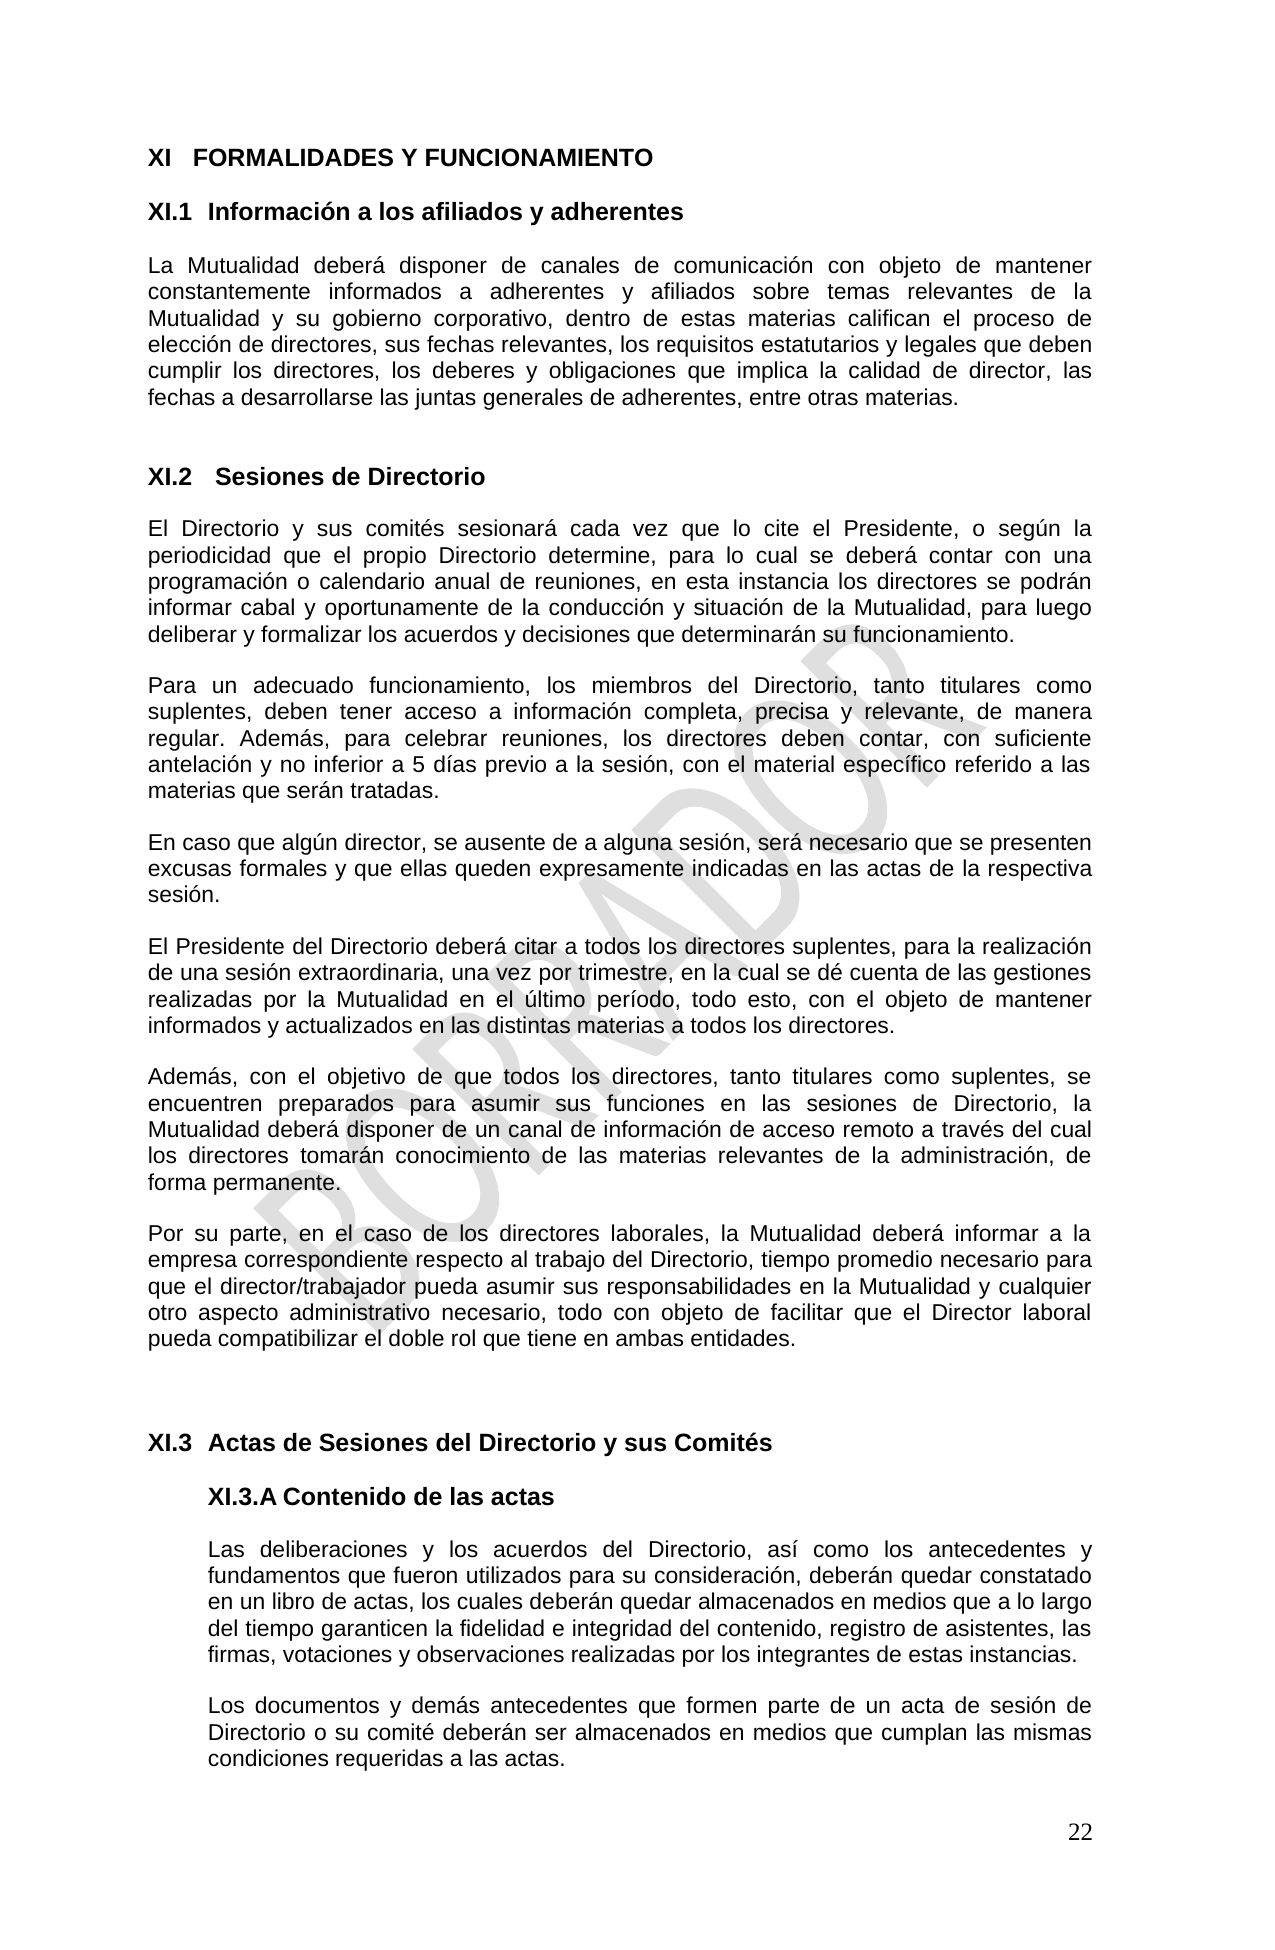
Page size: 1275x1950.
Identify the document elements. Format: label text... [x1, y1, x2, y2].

subtitle Información a los afiliados y adherentes [148, 197, 1093, 226]
text Para un adecuado funcionamiento, los miembros del Directorio, tanto titulares como suplentes, deben tener acceso a información completa, precisa y relevante, de manera regular. Además, para celebrar reuniones, los directores deben contar, con suficiente antelación y no inferior a 5 días previo a la sesión, con el material específico referido a las materias que serán tratadas. [148, 672, 1093, 804]
subtitle FORMALIDADES Y FUNCIONAMIENTO [148, 143, 1093, 172]
text El Directorio y sus comités sesionará cada vez que lo cite el Presidente, o según la periodicidad que el propio Directorio determine, para lo cual se deberá contar con una programación o calendario anual de reuniones, en esta instancia los directores se podrán informar cabal y oportunamente de la conducción y situación de la Mutualidad, para luego deliberar y formalizar los acuerdos y decisiones que determinarán su funcionamiento. [148, 515, 1093, 647]
text Por su parte, en el caso de los directores laborales, la Mutualidad deberá informar a la empresa correspondiente respecto al trabajo del Directorio, tiempo promedio necesario para que el director/trabajador pueda asumir sus responsabilidades en la Mutualidad y cualquier otro aspecto administrativo necesario, todo con objeto de facilitar que el Director laboral pueda compatibilizar el doble rol que tiene en ambas entidades. [148, 1220, 1093, 1352]
text En caso que algún director, se ausente de a alguna sesión, será necesario que se presenten excusas formales y que ellas queden expresamente indicadas en las actas de la respectiva sesión. [148, 829, 1093, 908]
text El Presidente del Directorio deberá citar a todos los directores suplentes, para la realización de una sesión extraordinaria, una vez por trimestre, en la cual se dé cuenta de las gestiones realizadas por la Mutualidad en el último período, todo esto, con el objeto de mantener informados y actualizados en las distintas materias a todos los directores. [148, 933, 1093, 1038]
text Los documentos y demás antecedentes que formen parte de un acta de sesión de Directorio o su comité deberán ser almacenados en medios que cumplan las mismas condiciones requeridas a las actas. [208, 1692, 1093, 1771]
text Las deliberaciones y los acuerdos del Directorio, así como los antecedentes y fundamentos que fueron utilizados para su consideración, deberán quedar constatado en un libro de actas, los cuales deberán quedar almacenados en medios que a lo largo del tiempo garanticen la fidelidad e integridad del contenido, registro de asistentes, las firmas, votaciones y observaciones realizadas por los integrantes de estas instancias. [208, 1536, 1093, 1667]
text Además, con el objetivo de que todos los directores, tanto titulares como suplentes, se encuentren preparados para asumir sus funciones en las sesiones de Directorio, la Mutualidad deberá disponer de un canal de información de acceso remoto a través del cual los directores tomarán conocimiento de las materias relevantes de la administración, de forma permanente. [148, 1063, 1093, 1195]
subtitle Sesiones de Directorio [148, 461, 1093, 490]
subtitle Actas de Sesiones del Directorio y sus Comités [148, 1428, 1093, 1457]
subtitle Contenido de las actas [208, 1482, 1093, 1511]
text La Mutualidad deberá disponer de canales de comunicación con objeto de mantener constantemente informados a adherentes y afiliados sobre temas relevantes de la Mutualidad y su gobierno corporativo, dentro de estas materias califican el proceso de elección de directores, sus fechas relevantes, los requisitos estatutarios y legales que deben cumplir los directores, los deberes y obligaciones que implica la calidad de director, las fechas a desarrollarse las juntas generales de adherentes, entre otras materias. [148, 252, 1093, 410]
